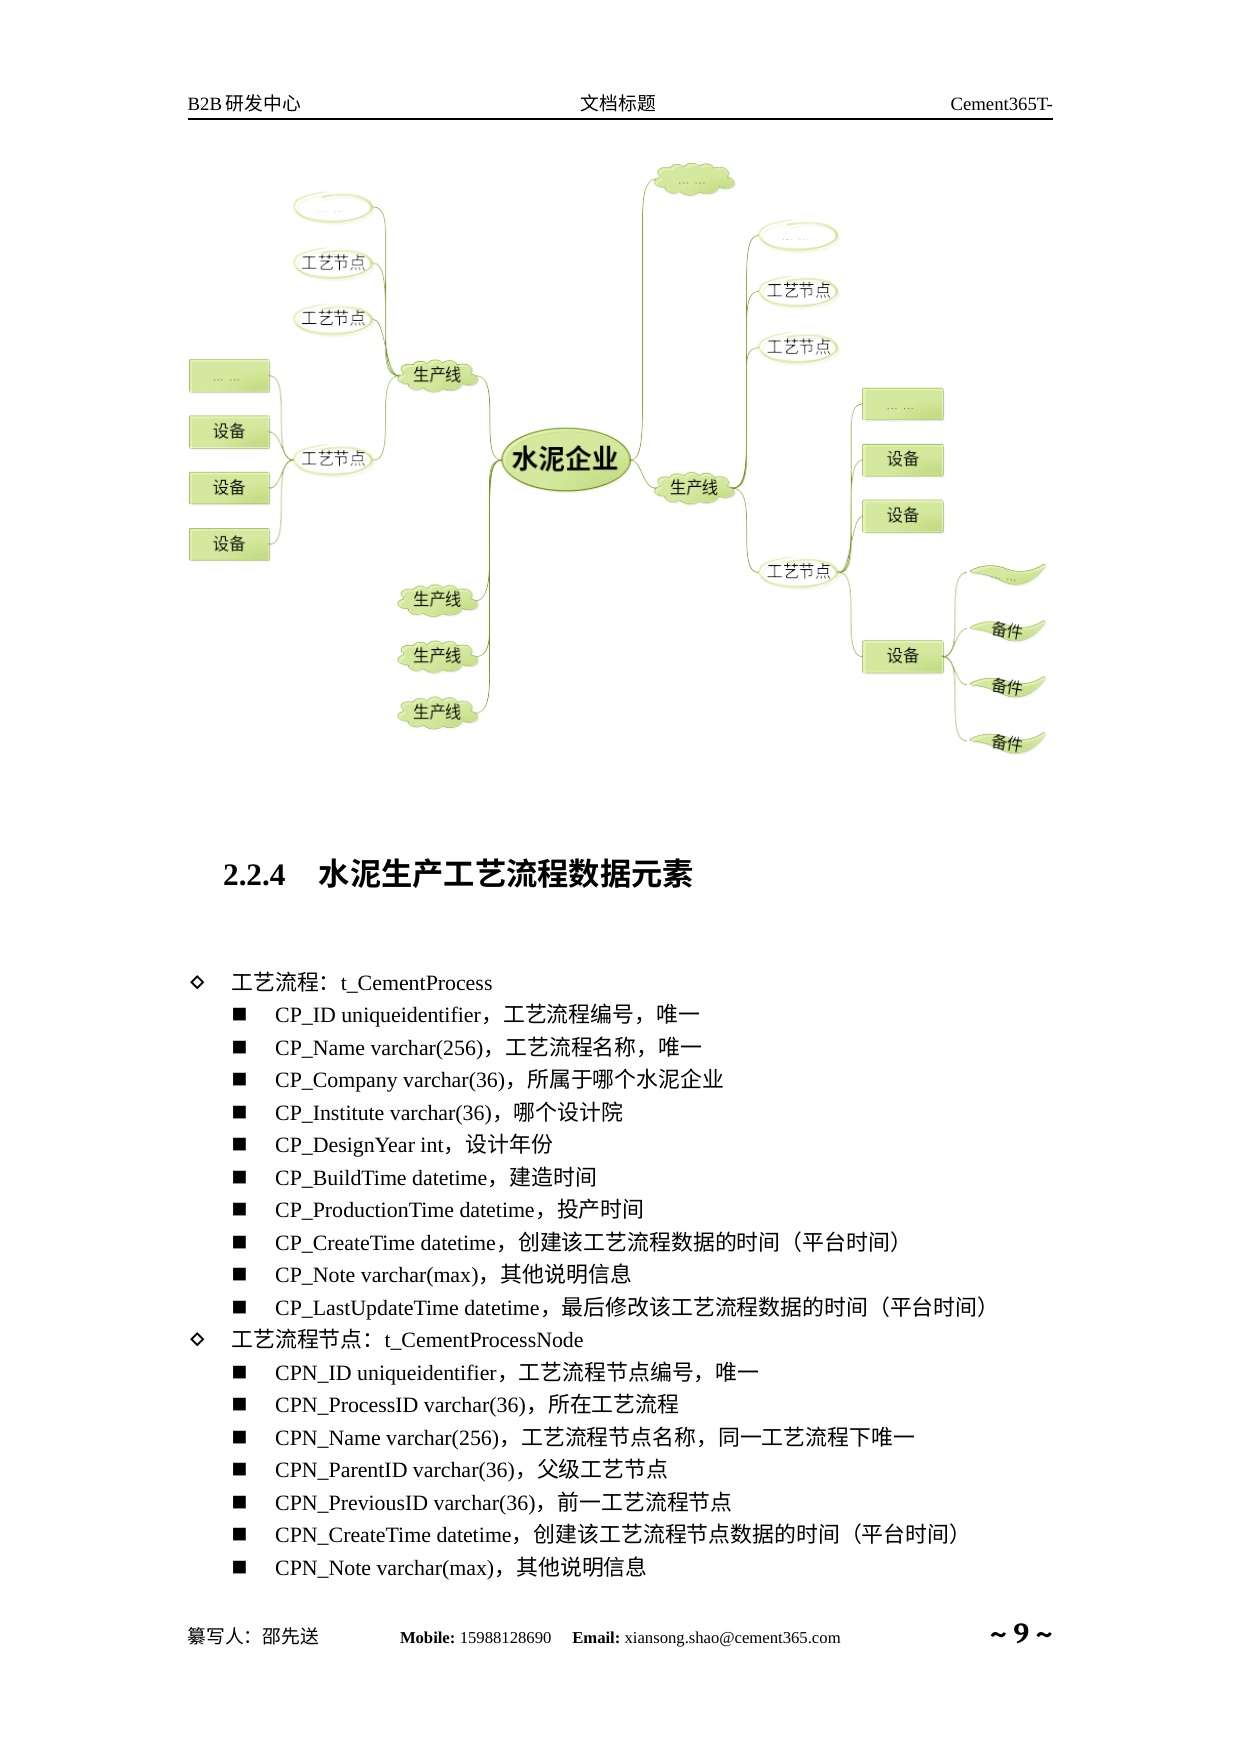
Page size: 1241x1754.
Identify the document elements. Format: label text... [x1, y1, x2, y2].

list CP_CreateTime datetime，创建该工艺流程数据的时间（平台时间） [231, 1224, 1053, 1257]
list CP_ID uniqueidentifier，工艺流程编号，唯一 [231, 997, 1053, 1029]
list 工艺流程：t_CementProcess [187, 964, 1053, 997]
list CP_Institute varchar(36)，哪个设计院 [231, 1094, 1053, 1127]
list CPN_Name varchar(256)，工艺流程节点名称，同一工艺流程下唯一 [231, 1419, 1053, 1452]
list CP_LastUpdateTime datetime，最后修改该工艺流程数据的时间（平台时间） [231, 1289, 1053, 1322]
list CP_Note varchar(max)，其他说明信息 [231, 1257, 1053, 1289]
list CP_Company varchar(36)，所属于哪个水泥企业 [231, 1062, 1053, 1094]
list CP_Name varchar(256)，工艺流程名称，唯一 [231, 1029, 1053, 1062]
subtitle 水泥生产工艺流程数据元素 [223, 839, 1053, 904]
list CP_BuildTime datetime，建造时间 [231, 1159, 1053, 1192]
list CPN_ProcessID varchar(36)，所在工艺流程 [231, 1387, 1053, 1419]
list CPN_ParentID varchar(36)，父级工艺节点 [231, 1452, 1053, 1484]
list 工艺流程节点：t_CementProcessNode [187, 1322, 1053, 1354]
list CP_ProductionTime datetime，投产时间 [231, 1192, 1053, 1224]
list CPN_Note varchar(max)，其他说明信息 [231, 1549, 1053, 1582]
list CPN_CreateTime datetime，创建该工艺流程节点数据的时间（平台时间） [231, 1517, 1053, 1549]
list CPN_ID uniqueidentifier，工艺流程节点编号，唯一 [231, 1354, 1053, 1387]
list CP_DesignYear int，设计年份 [231, 1127, 1053, 1159]
list CPN_PreviousID varchar(36)，前一工艺流程节点 [231, 1484, 1053, 1517]
